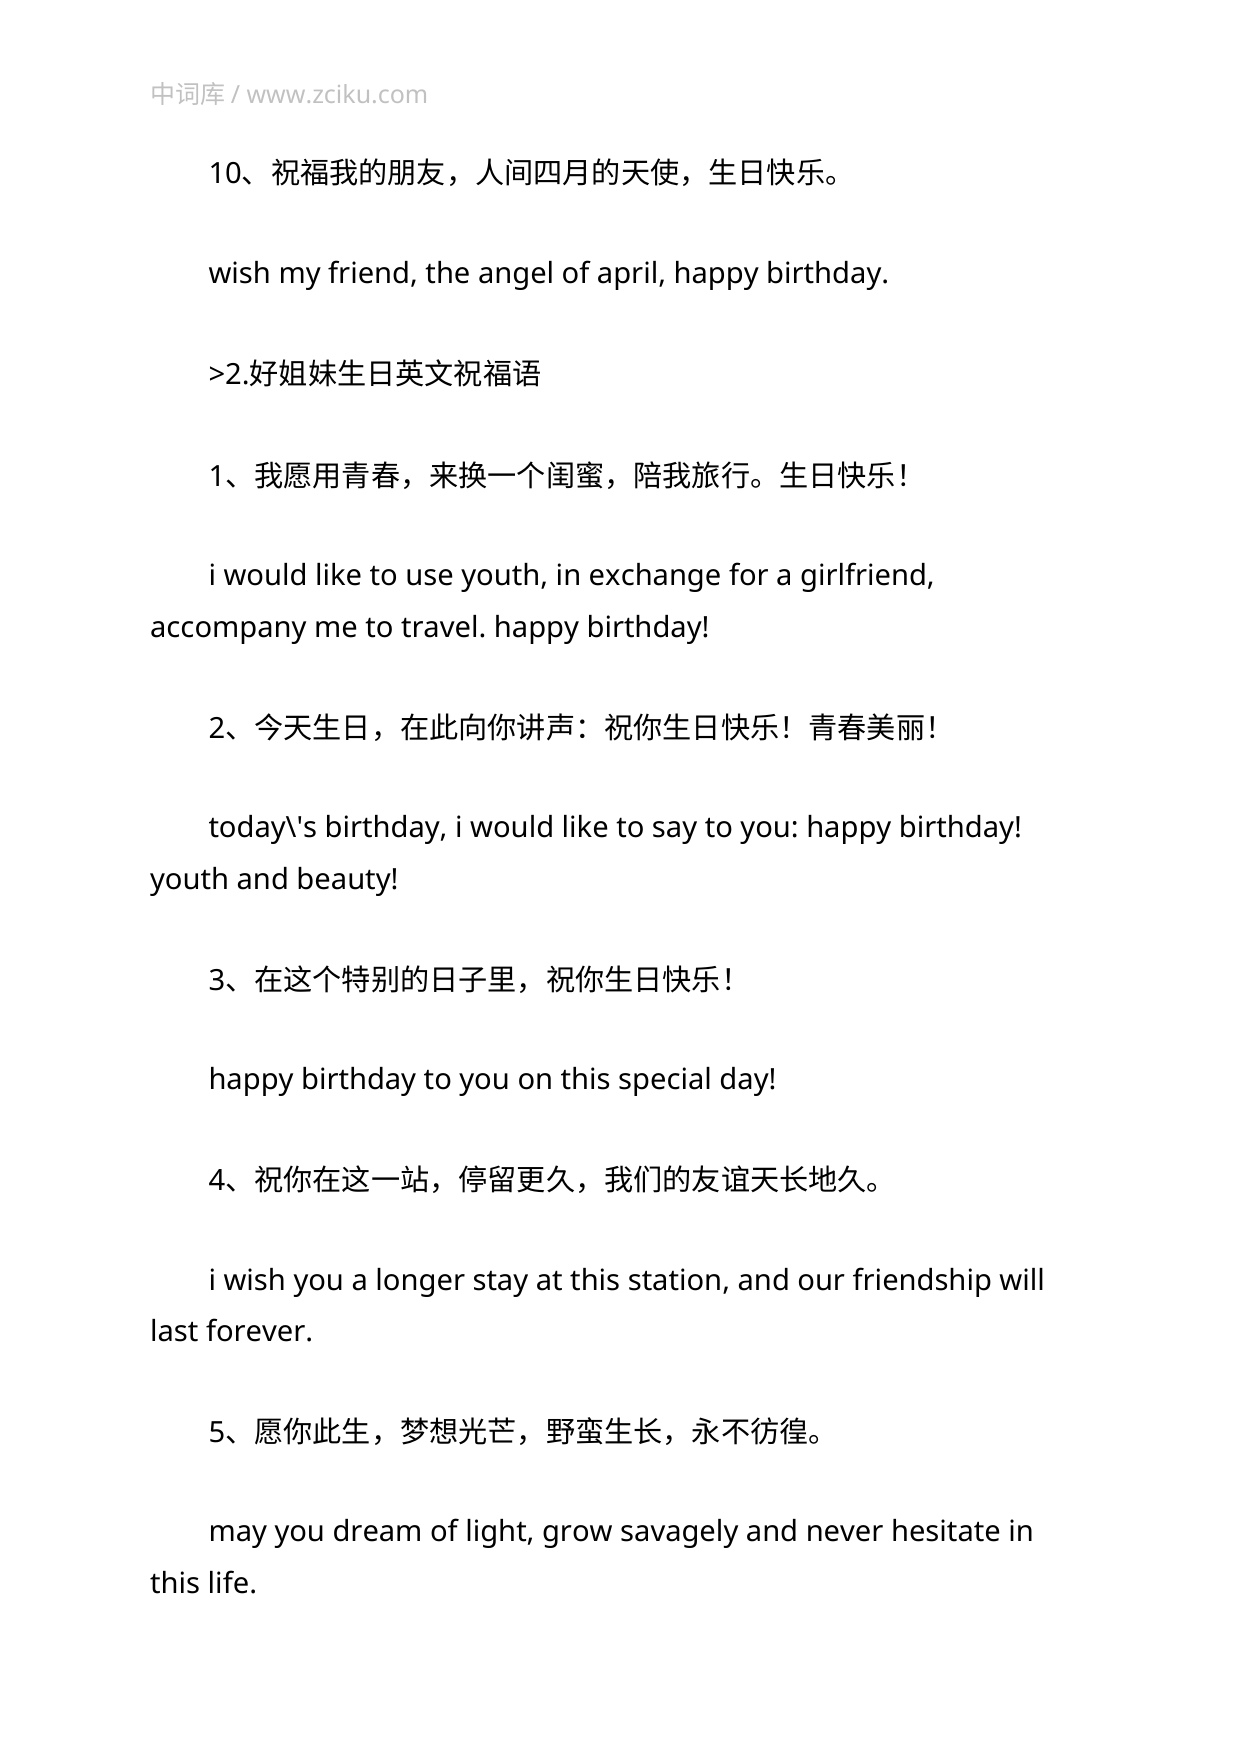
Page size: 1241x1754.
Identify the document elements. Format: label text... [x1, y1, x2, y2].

text i wish you a longer stay at this station, and our friendship will last forever. [150, 1259, 1090, 1350]
text may you dream of light, grow savagely and never hesitate in this life. [150, 1511, 1090, 1602]
text happy birthday to you on this special day! [150, 1058, 1090, 1098]
text 2、今天生日，在此向你讲声：祝你生日快乐！青春美丽！ [150, 704, 1090, 747]
text 4、祝你在这一站，停留更久，我们的友谊天长地久。 [150, 1157, 1090, 1199]
text 10、祝福我的朋友，人间四月的天使，生日快乐。 [150, 150, 1090, 192]
text i would like to use youth, in exchange for a girlfriend, accompany me to travel. happy birthday! [150, 554, 1090, 646]
text 1、我愿用青春，来换一个闺蜜，陪我旅行。生日快乐！ [150, 452, 1090, 495]
text >2.好姐妹生日英文祝福语 [150, 350, 1090, 393]
text wish my friend, the angel of april, happy birthday. [150, 252, 1090, 292]
text 3、在这个特别的日子里，祝你生日快乐！ [150, 956, 1090, 999]
text 5、愿你此生，梦想光芒，野蛮生长，永不彷徨。 [150, 1409, 1090, 1451]
text today\'s birthday, i would like to say to you: happy birthday! youth and beauty! [150, 806, 1090, 898]
